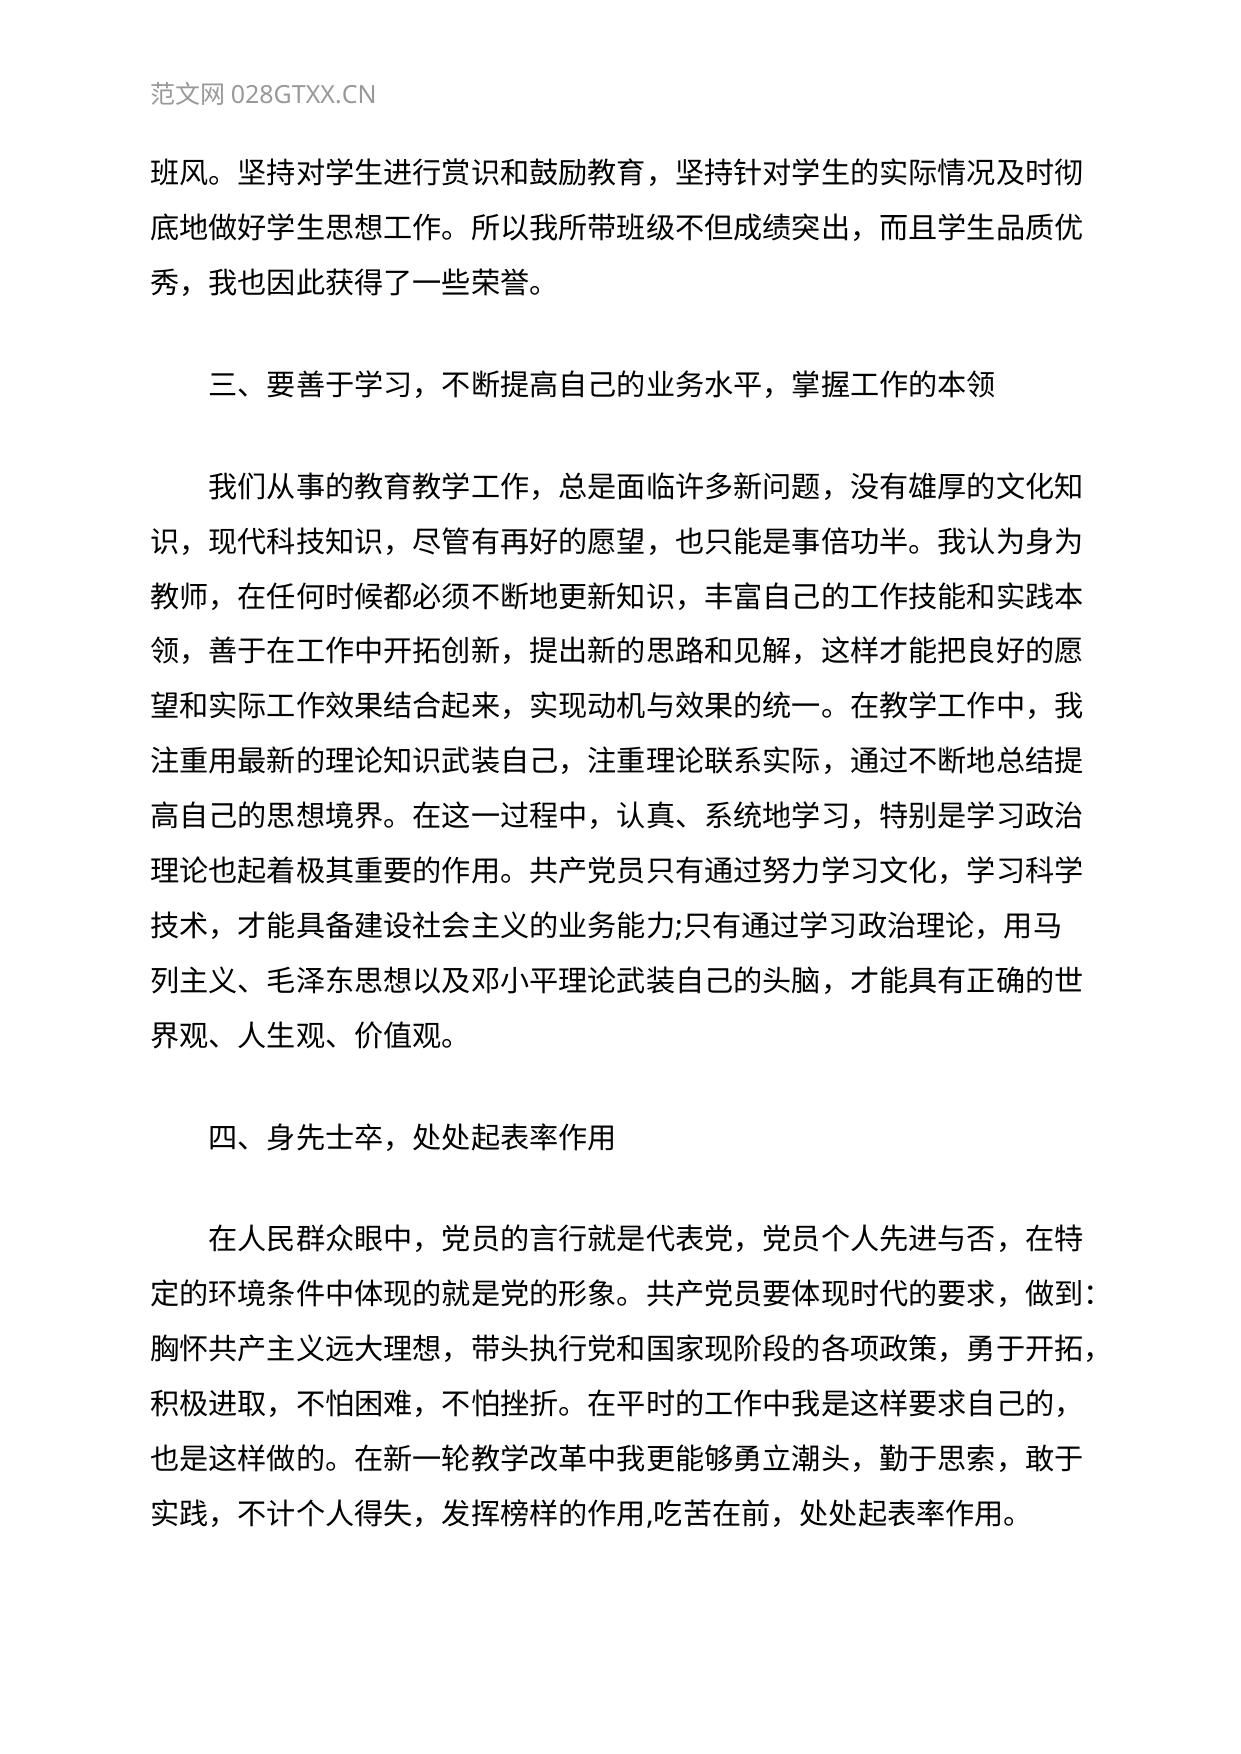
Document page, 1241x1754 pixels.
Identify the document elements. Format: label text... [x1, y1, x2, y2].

text 四、身先士卒，处处起表率作用 [150, 1114, 1090, 1156]
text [150, 150, 1090, 302]
text 我们从事的教育教学工作，总是面临许多新问题，没有雄厚的文化知识，现代科技知识，尽管有再好的愿望，也只能是事倍功半。我认为身为教师，在任何时候都必须不断地更新知识，丰富自己的工作技能和实践本领，善于在工作中开拓创新，提出新的思路和见解，这样才能把良好的愿望和实际工作效果结合起来，实现动机与效果的统一。在教学工作中，我注重用最新的理论知识武装自己，注重理论联系实际，通过不断地总结提高自己的思想境界。在这一过程中，认真、系统地学习，特别是学习政治理论也起着极其重要的作用。共产党员只有通过努力学习文化，学习科学技术，才能具备建设社会主义的业务能力;只有通过学习政治理论，用马列主义、毛泽东思想以及邓小平理论武装自己的头脑，才能具有正确的世界观、人生观、价值观。 [150, 463, 1090, 1055]
text 三、要善于学习，不断提高自己的业务水平，掌握工作的本领 [150, 362, 1090, 404]
text 在人民群众眼中，党员的言行就是代表党，党员个人先进与否，在特定的环境条件中体现的就是党的形象。共产党员要体现时代的要求，做到：胸怀共产主义远大理想，带头执行党和国家现阶段的各项政策，勇于开拓，积极进取，不怕困难，不怕挫折。在平时的工作中我是这样要求自己的，也是这样做的。在新一轮教学改革中我更能够勇立潮头，勤于思索，敢于实践，不计个人得失，发挥榜样的作用,吃苦在前，处处起表率作用。 [150, 1216, 1090, 1533]
